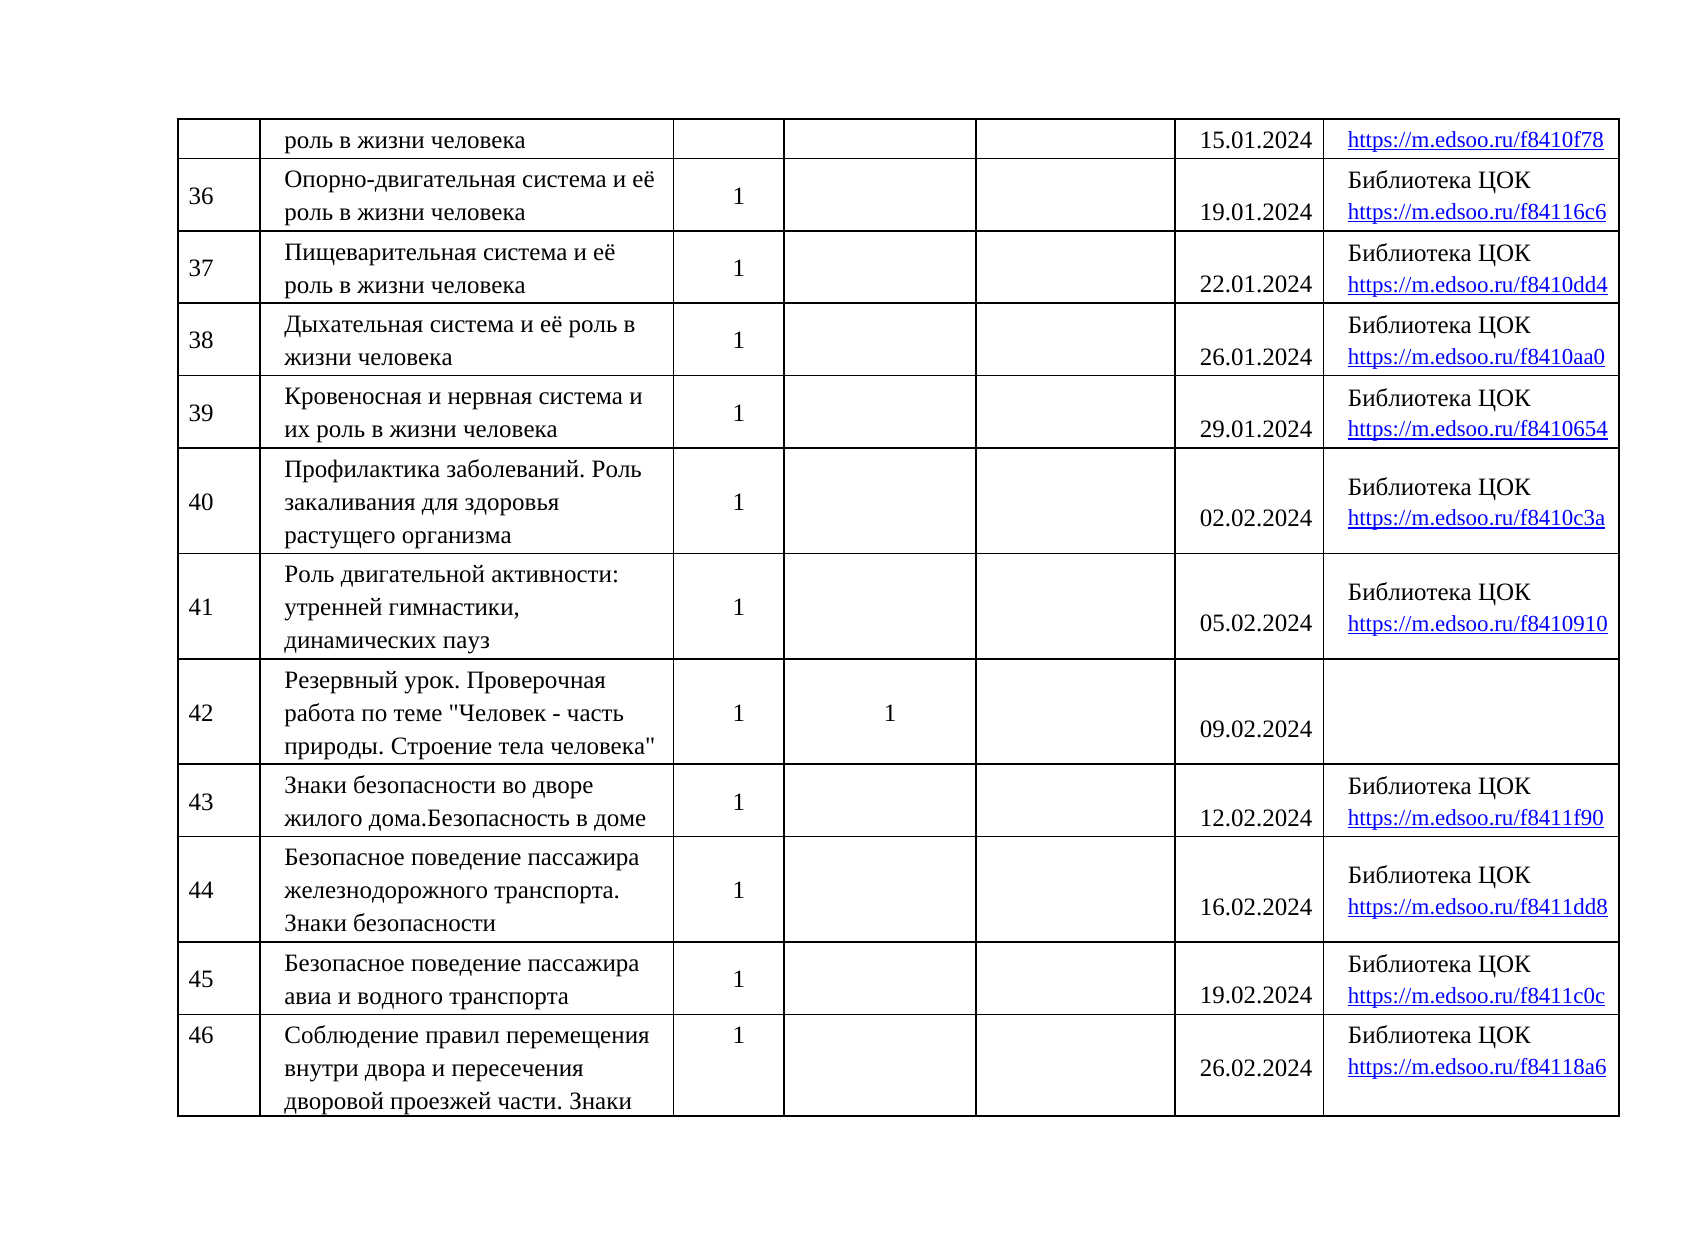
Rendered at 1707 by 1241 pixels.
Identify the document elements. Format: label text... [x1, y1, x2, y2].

table_cell Пищеварительная система и её роль в жизни человека [261, 232, 673, 302]
table_cell [977, 660, 1174, 763]
table_cell [785, 943, 975, 1013]
table_cell 1 [674, 554, 783, 658]
table_cell 1 [674, 449, 783, 552]
table_cell [977, 1015, 1174, 1115]
table_cell 05.02.2024 [1176, 554, 1323, 658]
table_cell [977, 449, 1174, 552]
table_cell [785, 304, 975, 375]
table_cell 1 [674, 120, 783, 157]
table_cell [1324, 120, 1618, 157]
table_cell Резервный урок. Проверочная работа по теме "Человек - часть природы. Строение тела человека" [261, 660, 673, 763]
table_cell 1 [785, 660, 975, 763]
table_cell [785, 120, 975, 157]
table_cell Библиотека ЦОК https://m.edsoo.ru/f8411c0c [1324, 943, 1618, 1013]
table_cell 1 [674, 943, 783, 1013]
table_cell [1324, 660, 1618, 763]
table_cell Роль двигательной активности: утренней гимнастики, динамических пауз [261, 554, 673, 658]
table_cell 1 [674, 232, 783, 302]
table_cell [977, 304, 1174, 375]
table_cell 15.01.2024 [1176, 120, 1323, 157]
table_cell [785, 449, 975, 552]
table_cell Опорно-двигательная система и её роль в жизни человека [261, 159, 673, 230]
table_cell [1324, 1015, 1618, 1115]
table_cell Профилактика заболеваний. Роль закаливания для здоровья растущего организма [261, 449, 673, 552]
table_cell 29.01.2024 [1176, 376, 1323, 447]
table_cell Безопасное поведение пассажира авиа и водного транспорта [261, 943, 673, 1013]
table_cell 46 [179, 1015, 259, 1115]
table_cell 22.01.2024 [1176, 232, 1323, 302]
table_cell 43 [179, 765, 259, 836]
table_cell 09.02.2024 [1176, 660, 1323, 763]
table_cell [977, 159, 1174, 230]
table_cell [785, 554, 975, 658]
table_cell Библиотека ЦОК https://m.edsoo.ru/f8410dd4 [1324, 232, 1618, 302]
table_cell [977, 943, 1174, 1013]
table_cell 16.02.2024 [1176, 837, 1323, 941]
table_cell Библиотека ЦОК https://m.edsoo.ru/f8411f90 [1324, 765, 1618, 836]
table_cell 1 [674, 159, 783, 230]
table_cell 19.02.2024 [1176, 943, 1323, 1013]
table_cell 45 [179, 943, 259, 1013]
table_cell [785, 765, 975, 836]
table_cell 1 [674, 376, 783, 447]
table_cell [785, 232, 975, 302]
table_cell [977, 376, 1174, 447]
table_cell [977, 765, 1174, 836]
table_cell 12.02.2024 [1176, 765, 1323, 836]
table_cell Знаки безопасности во дворе жилого дома.Безопасность в доме [261, 765, 673, 836]
table_cell [977, 232, 1174, 302]
table_cell 37 [179, 232, 259, 302]
table_cell 26.01.2024 [1176, 304, 1323, 375]
table_cell [785, 1015, 975, 1115]
table_cell Дыхательная система и её роль в жизни человека [261, 304, 673, 375]
table_cell Библиотека ЦОК https://m.edsoo.ru/f8410910 [1324, 554, 1618, 658]
table_cell [785, 376, 975, 447]
table_cell 36 [179, 159, 259, 230]
table_cell 1 [674, 837, 783, 941]
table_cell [261, 1015, 673, 1115]
table_cell 02.02.2024 [1176, 449, 1323, 552]
table_cell 42 [179, 660, 259, 763]
table_cell 1 [674, 660, 783, 763]
table_cell Библиотека ЦОК https://m.edsoo.ru/f8410aa0 [1324, 304, 1618, 375]
table_cell 1 [674, 304, 783, 375]
table_cell 39 [179, 376, 259, 447]
table_cell [977, 554, 1174, 658]
table_cell Библиотека ЦОК https://m.edsoo.ru/f84116c6 [1324, 159, 1618, 230]
table_cell 1 [674, 1015, 783, 1115]
table_cell 35 [179, 120, 259, 157]
table_cell 1 [674, 765, 783, 836]
table_cell [977, 837, 1174, 941]
table_cell [977, 120, 1174, 157]
table_cell Библиотека ЦОК https://m.edsoo.ru/f8410c3a [1324, 449, 1618, 552]
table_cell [261, 120, 673, 157]
table_cell 41 [179, 554, 259, 658]
table_cell 19.01.2024 [1176, 159, 1323, 230]
table_cell Библиотека ЦОК https://m.edsoo.ru/f8411dd8 [1324, 837, 1618, 941]
table_cell Безопасное поведение пассажира железнодорожного транспорта. Знаки безопасности [261, 837, 673, 941]
table_cell [785, 837, 975, 941]
table_cell 26.02.2024 [1176, 1015, 1323, 1115]
table_cell 38 [179, 304, 259, 375]
table_cell 44 [179, 837, 259, 941]
table_cell [785, 159, 975, 230]
table_cell 40 [179, 449, 259, 552]
table_cell Кровеносная и нервная система и их роль в жизни человека [261, 376, 673, 447]
table_cell Библиотека ЦОК https://m.edsoo.ru/f8410654 [1324, 376, 1618, 447]
